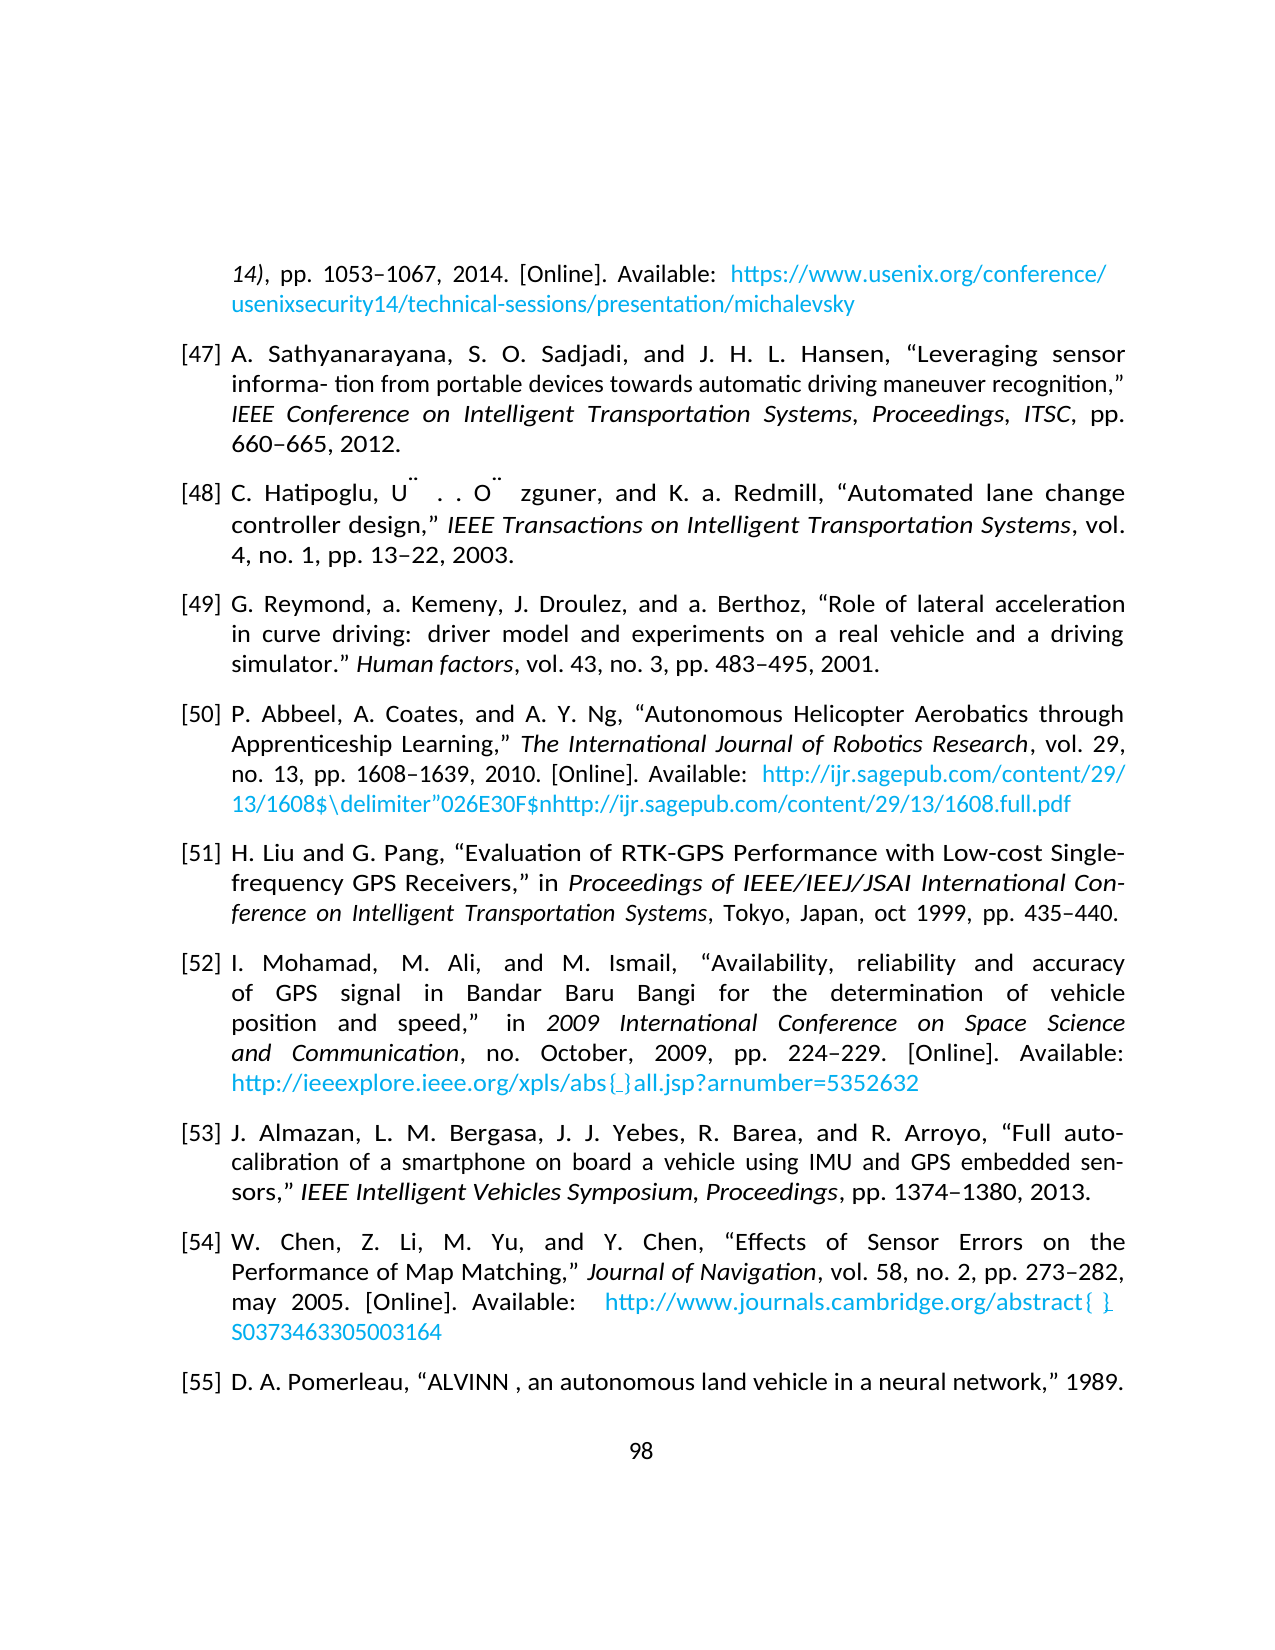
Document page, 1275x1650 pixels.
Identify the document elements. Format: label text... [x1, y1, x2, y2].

list C. Hatipoglu, U¨ . . O¨ zguner, and K. a. Redmill, “Automated lane change controller design,” IEEE Transactions on Intelligent Transportation Systems, vol. 4, no. 1, pp. 13–22, 2003. [181, 472, 1125, 569]
list H. Liu and G. Pang, “Evaluation of RTK-GPS Performance with Low-cost Single- frequency GPS Receivers,” in Proceedings of IEEE/IEEJ/JSAI International Con- ference on Intelligent Transportation Systems, Tokyo, Japan, oct 1999, pp. 435–440. [181, 838, 1125, 928]
text S0373463305003164 [231, 1317, 1219, 1346]
text 14), pp. 1053–1067, 2014. [Online]. Available: https://www.usenix.org/conference/ usenixsecurity14/technical-sessions/presentation/michalevsky [231, 259, 1126, 319]
list P. Abbeel, A. Coates, and A. Y. Ng, “Autonomous Helicopter Aerobatics through Apprenticeship Learning,” The International Journal of Robotics Research, vol. 29, no. 13, pp. 1608–1639, 2010. [Online]. Available: http://ijr.sagepub.com/content/29/ 13/1608$\delimiter”026E30F$nhttp://ijr.sagepub.com/content/29/13/1608.full.pdf [181, 698, 1126, 818]
list D. A. Pomerleau, “ALVINN , an autonomous land vehicle in a neural network,” 1989. [181, 1366, 1219, 1397]
list G. Reymond, a. Kemeny, J. Droulez, and a. Berthoz, “Role of lateral acceleration in curve driving: driver model and experiments on a real vehicle and a driving simulator.” Human factors, vol. 43, no. 3, pp. 483–495, 2001. [181, 589, 1126, 679]
list J. Almazan, L. M. Bergasa, J. J. Yebes, R. Barea, and R. Arroyo, “Full auto- calibration of a smartphone on board a vehicle using IMU and GPS embedded sen- sors,” IEEE Intelligent Vehicles Symposium, Proceedings, pp. 1374–1380, 2013. [181, 1117, 1126, 1207]
list A. Sathyanarayana, S. O. Sadjadi, and J. H. L. Hansen, “Leveraging sensor informa- tion from portable devices towards automatic driving maneuver recognition,” IEEE Conference on Intelligent Transportation Systems, Proceedings, ITSC, pp. 660–665, 2012. [181, 339, 1126, 459]
list W. Chen, Z. Li, M. Yu, and Y. Chen, “Effects of Sensor Errors on the Performance of Map Matching,” Journal of Navigation, vol. 58, no. 2, pp. 273–282, may 2005. [Online]. Available: http://www.journals.cambridge.org/abstract{ } [181, 1227, 1125, 1317]
list I. Mohamad, M. Ali, and M. Ismail, “Availability, reliability and accuracy of GPS signal in Bandar Baru Bangi for the determination of vehicle position and speed,” in 2009 International Conference on Space Science and Communication, no. October, 2009, pp. 224–229. [Online]. Available: http://ieeexplore.ieee.org/xpls/abs{ }all.jsp?arnumber=5352632 [181, 948, 1126, 1098]
